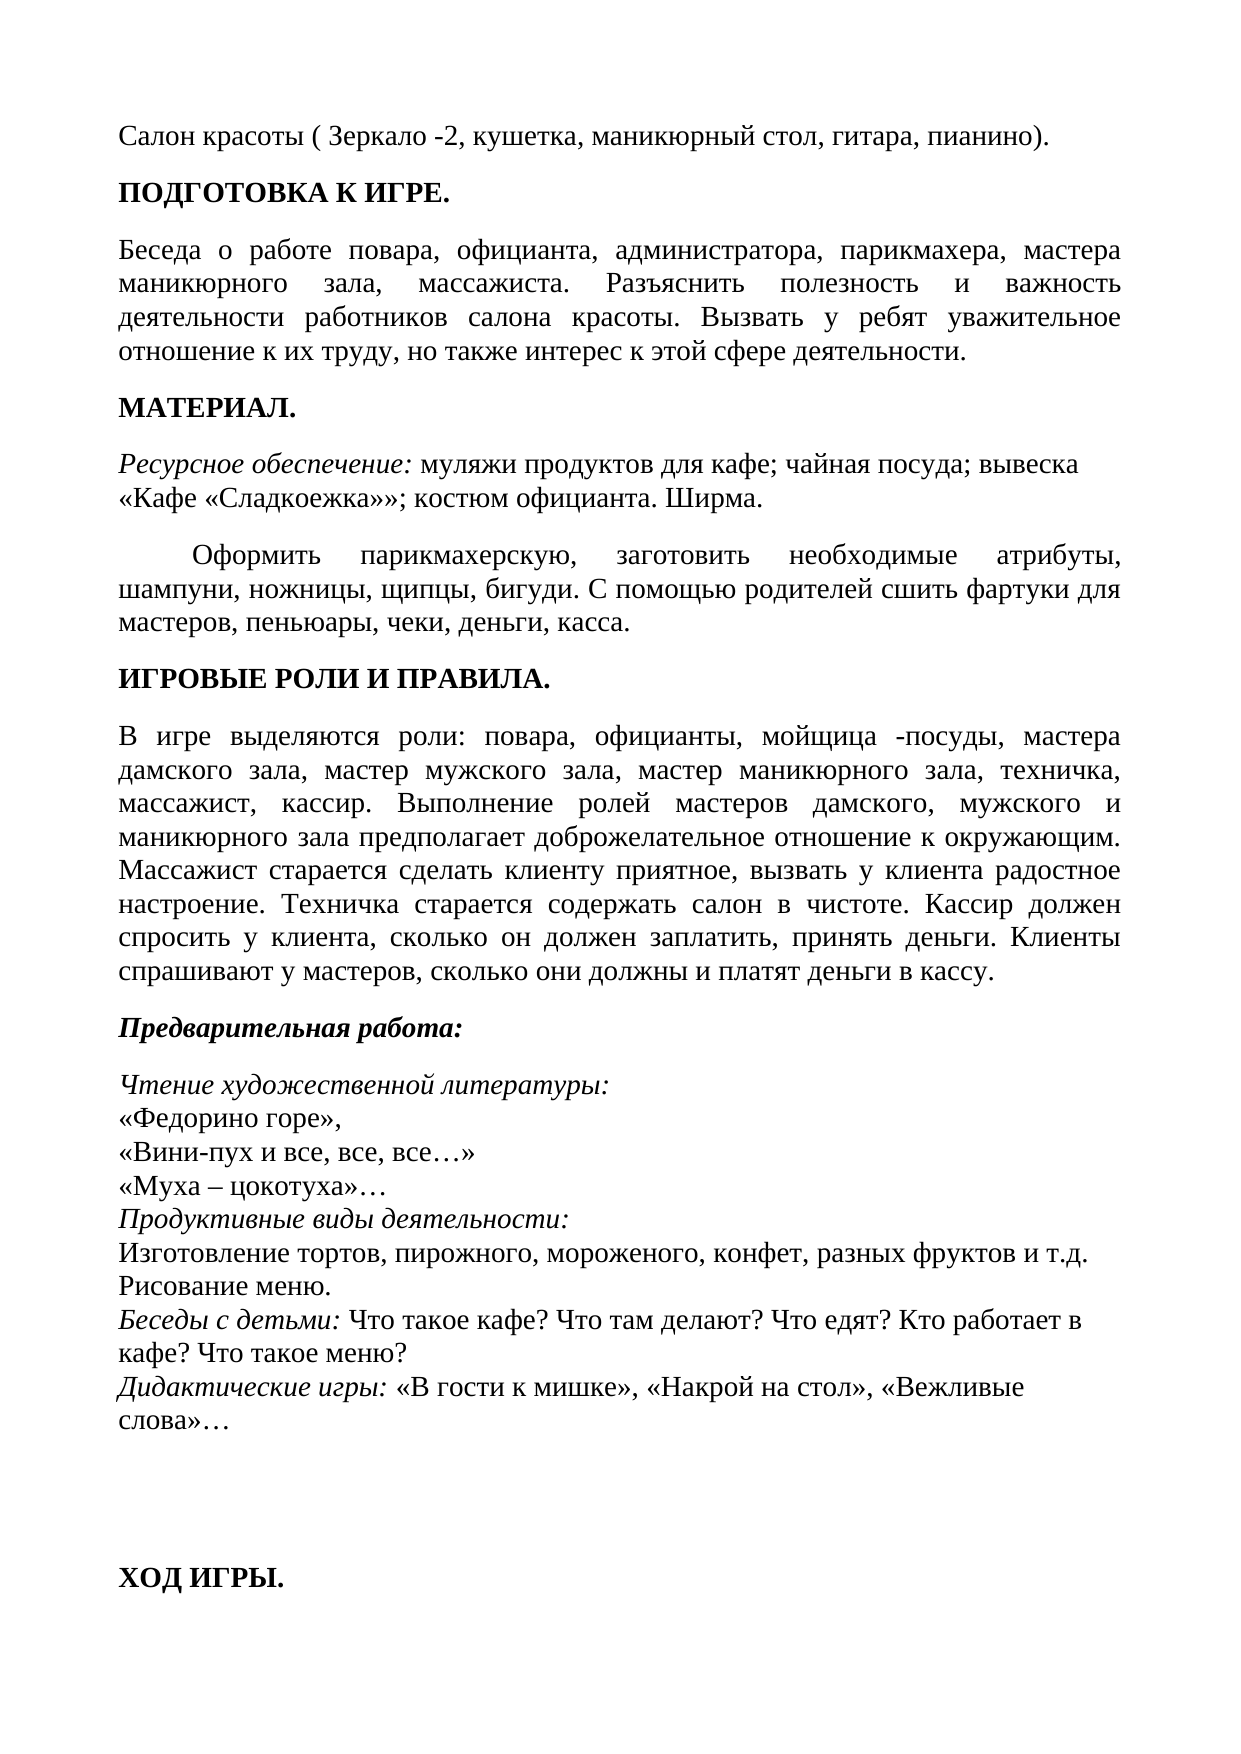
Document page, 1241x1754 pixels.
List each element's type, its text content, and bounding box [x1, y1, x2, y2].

text Ресурсное обеспечение: муляжи продуктов для кафе; чайная посуда; вывеска «Кафе «Сладкоежка»»; костюм официанта. Ширма. [118, 447, 1122, 514]
text Салон красоты ( Зеркало -2, кушетка, маникюрный стол, гитара, пианино). [118, 118, 1122, 152]
text Предварительная работа: [118, 1010, 1122, 1043]
text В игре выделяются роли: повара, официанты, мойщица -посуды, мастера дамского зала, мастер мужского зала, мастер маникюрного зала, техничка, массажист, кассир. Выполнение ролей мастеров дамского, мужского и маникюрного зала предполагает доброжелательное отношение к окружающим. Массажист старается сделать клиенту приятное, вызвать у клиента радостное настроение. Техничка старается содержать салон в чистоте. Кассир должен спросить у клиента, сколько он должен заплатить, принять деньги. Клиенты спрашивают у мастеров, сколько они должны и платят деньги в кассу. [118, 718, 1122, 987]
text «Федорино горе», [118, 1101, 1122, 1134]
text «Муха – цокотуха»… [118, 1168, 1122, 1201]
text МАТЕРИАЛ. [118, 390, 1122, 423]
text Чтение художественной литературы: [118, 1067, 1122, 1101]
text Продуктивные виды деятельности: [118, 1201, 1122, 1235]
text ПОДГОТОВКА К ИГРЕ. [118, 175, 1122, 209]
text Беседы с детьми: Что такое кафе? Что там делают? Что едят? Кто работает в кафе? Что такое меню? [118, 1302, 1122, 1369]
text Оформить парикмахерскую, заготовить необходимые атрибуты, шампуни, ножницы, щипцы, бигуди. С помощью родителей сшить фартуки для мастеров, пеньюары, чеки, деньги, касса. [118, 537, 1122, 638]
text Рисование меню. [118, 1268, 1122, 1302]
text Изготовление тортов, пирожного, мороженого, конфет, разных фруктов и т.д. [118, 1235, 1122, 1268]
text ИГРОВЫЕ РОЛИ И ПРАВИЛА. [118, 661, 1122, 695]
text ХОД ИГРЫ. [118, 1560, 1122, 1593]
text Дидактические игры: «В гости к мишке», «Накрой на стол», «Вежливые слова»… [118, 1369, 1122, 1436]
text «Вини-пух и все, все, все…» [118, 1134, 1122, 1168]
text Беседа о работе повара, официанта, администратора, парикмахера, мастера маникюрного зала, массажиста. Разъяснить полезность и важность деятельности работников салона красоты. Вызвать у ребят уважительное отношение к их труду, но также интерес к этой сфере деятельности. [118, 232, 1122, 366]
